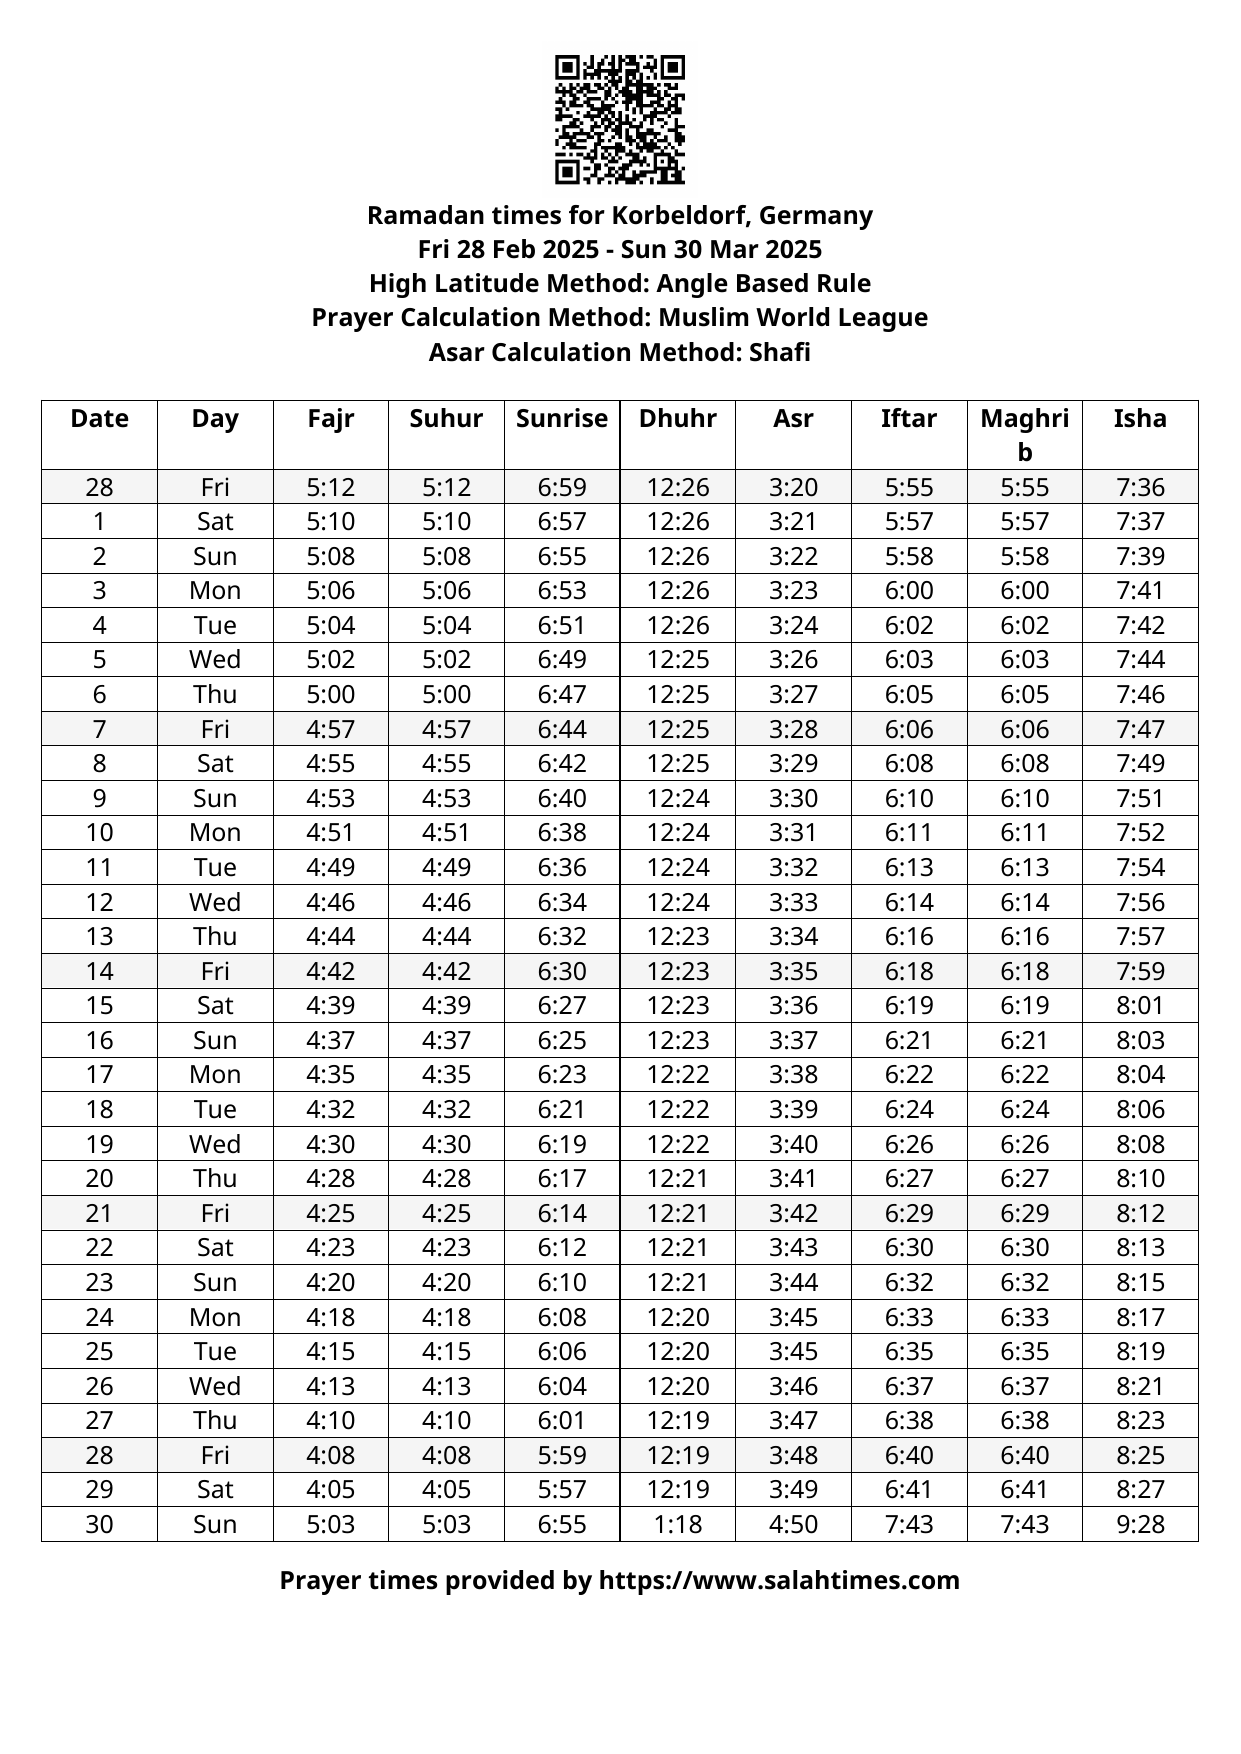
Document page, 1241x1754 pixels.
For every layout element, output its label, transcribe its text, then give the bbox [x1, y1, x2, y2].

table_cell Sat [158, 1473, 273, 1506]
table_cell 12:24 [621, 885, 735, 918]
table_cell 6:14 [505, 1196, 619, 1229]
table_cell 3:45 [736, 1334, 851, 1368]
table_cell 5:04 [274, 608, 388, 642]
table_cell 3:46 [736, 1369, 851, 1402]
table_cell 6:17 [505, 1161, 619, 1195]
table_cell Sun [158, 1265, 273, 1299]
table_cell 12:25 [621, 712, 735, 745]
table_cell 3:22 [736, 539, 851, 572]
table_cell 6:16 [852, 919, 967, 953]
table_cell 13 [42, 919, 157, 953]
table_cell 21 [42, 1196, 157, 1229]
table_cell 4:25 [389, 1196, 504, 1229]
table_cell 7:42 [1083, 608, 1198, 642]
table_cell 6:03 [852, 643, 967, 676]
table_cell 6:37 [968, 1369, 1082, 1402]
table_cell 6:16 [968, 919, 1082, 953]
table_cell Sun [158, 1023, 273, 1057]
table_cell 25 [42, 1334, 157, 1368]
table_cell 3 [42, 574, 157, 607]
table_cell 11 [42, 850, 157, 884]
table_cell 6:49 [505, 643, 619, 676]
table_cell 6:41 [968, 1473, 1082, 1506]
table_cell 3:29 [736, 746, 851, 780]
table_cell 6:32 [505, 919, 619, 953]
table_cell 4:18 [389, 1300, 504, 1333]
table_cell 6:27 [968, 1161, 1082, 1195]
table_cell 6:06 [505, 1334, 619, 1368]
table_cell 7 [42, 712, 157, 745]
table_cell 12:21 [621, 1161, 735, 1195]
table_cell 15 [42, 989, 157, 1022]
table_cell 19 [42, 1127, 157, 1160]
picture [542, 41, 699, 198]
table_cell 8:12 [1083, 1196, 1198, 1229]
table_cell 6:40 [505, 781, 619, 814]
table_cell 7:51 [1083, 781, 1198, 814]
table_cell 4:50 [736, 1507, 851, 1541]
table_cell 5:02 [389, 643, 504, 676]
table_cell 3:34 [736, 919, 851, 953]
table_cell 6:10 [852, 781, 967, 814]
table_cell 3:45 [736, 1300, 851, 1333]
table_cell 4:23 [389, 1231, 504, 1264]
table_header Suhur [389, 401, 504, 469]
table_cell 8:08 [1083, 1127, 1198, 1160]
table_cell 1:18 [621, 1507, 735, 1541]
table_cell 6:12 [505, 1231, 619, 1264]
table_cell 4:51 [274, 816, 388, 849]
table_header Iftar [852, 401, 967, 469]
table_cell 6:57 [505, 504, 619, 538]
table_cell 6:08 [968, 746, 1082, 780]
table_cell 8:19 [1083, 1334, 1198, 1368]
table_cell 4:42 [274, 954, 388, 987]
table_cell 6:44 [505, 712, 619, 745]
table_cell 3:23 [736, 574, 851, 607]
table_header Isha [1083, 401, 1198, 469]
table_cell Sun [158, 781, 273, 814]
table_header Day [158, 401, 273, 469]
table_cell 4:49 [389, 850, 504, 884]
table_cell 23 [42, 1265, 157, 1299]
table_cell 6:08 [505, 1300, 619, 1333]
table_cell 3:24 [736, 608, 851, 642]
table_cell 8:25 [1083, 1438, 1198, 1472]
table_cell 6:00 [852, 574, 967, 607]
table_cell Thu [158, 1404, 273, 1437]
table_cell 8:01 [1083, 989, 1198, 1022]
table_cell 12:19 [621, 1438, 735, 1472]
table_cell 5:00 [389, 677, 504, 711]
table_cell 12:20 [621, 1369, 735, 1402]
table_cell 4:10 [274, 1404, 388, 1437]
table_cell 17 [42, 1058, 157, 1091]
table_cell Wed [158, 1369, 273, 1402]
table_cell 5:12 [274, 470, 388, 503]
table_cell Mon [158, 1300, 273, 1333]
table_header Dhuhr [621, 401, 735, 469]
table_cell 6:30 [852, 1231, 967, 1264]
table_cell 5:08 [389, 539, 504, 572]
table_cell 3:35 [736, 954, 851, 987]
table_cell 28 [42, 470, 157, 503]
table_cell 7:52 [1083, 816, 1198, 849]
table_cell 6:14 [852, 885, 967, 918]
table_cell 6:42 [505, 746, 619, 780]
table_cell 27 [42, 1404, 157, 1437]
table_cell 6:02 [968, 608, 1082, 642]
table_cell 22 [42, 1231, 157, 1264]
table_cell 4:20 [389, 1265, 504, 1299]
table_cell 12:24 [621, 816, 735, 849]
table_cell 6:32 [968, 1265, 1082, 1299]
table_cell 12:23 [621, 954, 735, 987]
table_cell 4:32 [274, 1092, 388, 1126]
table_cell 6:38 [505, 816, 619, 849]
table_header Fajr [274, 401, 388, 469]
table_cell 8:27 [1083, 1473, 1198, 1506]
table_cell 12:19 [621, 1473, 735, 1506]
table_cell 6:24 [852, 1092, 967, 1126]
table_cell 12 [42, 885, 157, 918]
table_cell 6:04 [505, 1369, 619, 1402]
table_cell 4:05 [389, 1473, 504, 1506]
table_cell 4:28 [389, 1161, 504, 1195]
table_cell 4:28 [274, 1161, 388, 1195]
table_cell 26 [42, 1369, 157, 1402]
table_cell 8:15 [1083, 1265, 1198, 1299]
table_cell 6:19 [852, 989, 967, 1022]
table_cell 4:46 [274, 885, 388, 918]
table_cell 6:18 [852, 954, 967, 987]
table_cell 4:55 [274, 746, 388, 780]
table_cell Mon [158, 574, 273, 607]
text Prayer times provided by https://www.salahtimes.com [42, 1563, 1198, 1597]
table_cell 29 [42, 1473, 157, 1506]
table_cell 6:55 [505, 539, 619, 572]
table_cell 3:41 [736, 1161, 851, 1195]
table_cell 12:23 [621, 989, 735, 1022]
table_cell 6:40 [852, 1438, 967, 1472]
table_cell 3:36 [736, 989, 851, 1022]
table_cell 8 [42, 746, 157, 780]
table_cell 6:55 [505, 1507, 619, 1541]
table_cell Wed [158, 885, 273, 918]
table_cell 6:35 [968, 1334, 1082, 1368]
table_cell 6:13 [852, 850, 967, 884]
table_cell 5:55 [852, 470, 967, 503]
table_cell 2 [42, 539, 157, 572]
table_cell 4:08 [389, 1438, 504, 1472]
table_cell 12:24 [621, 850, 735, 884]
table_cell Thu [158, 677, 273, 711]
table_cell 4:57 [274, 712, 388, 745]
table_cell 4:53 [274, 781, 388, 814]
table_cell 4:55 [389, 746, 504, 780]
table_cell 24 [42, 1300, 157, 1333]
table_cell Tue [158, 1334, 273, 1368]
table_cell 6:32 [852, 1265, 967, 1299]
table_cell 12:24 [621, 781, 735, 814]
table_cell 7:43 [968, 1507, 1082, 1541]
text Prayer Calculation Method: Muslim World League [42, 300, 1198, 334]
table_cell 6:59 [505, 470, 619, 503]
table_cell 12:25 [621, 746, 735, 780]
table_cell 5:57 [852, 504, 967, 538]
table_cell 9:28 [1083, 1507, 1198, 1541]
table_cell 12:22 [621, 1058, 735, 1091]
table_cell 6:06 [968, 712, 1082, 745]
table_cell 5 [42, 643, 157, 676]
table_cell 6:18 [968, 954, 1082, 987]
table_cell 7:36 [1083, 470, 1198, 503]
table_cell 5:10 [389, 504, 504, 538]
table_cell Fri [158, 1196, 273, 1229]
table_cell 8:23 [1083, 1404, 1198, 1437]
table_cell Thu [158, 919, 273, 953]
table_cell 12:20 [621, 1300, 735, 1333]
table_cell Tue [158, 608, 273, 642]
table_cell 5:00 [274, 677, 388, 711]
table_cell 6:10 [505, 1265, 619, 1299]
table_cell 4:49 [274, 850, 388, 884]
table_cell 3:40 [736, 1127, 851, 1160]
table_cell 6:01 [505, 1404, 619, 1437]
table_cell 4:15 [274, 1334, 388, 1368]
table_cell 6:40 [968, 1438, 1082, 1472]
table_cell 3:38 [736, 1058, 851, 1091]
table_cell 5:55 [968, 470, 1082, 503]
table_cell 6:03 [968, 643, 1082, 676]
table_cell 12:21 [621, 1196, 735, 1229]
table_cell 6:21 [968, 1023, 1082, 1057]
table_cell 6:22 [852, 1058, 967, 1091]
table_cell 4:30 [389, 1127, 504, 1160]
table_cell 8:13 [1083, 1231, 1198, 1264]
table_cell 6:38 [968, 1404, 1082, 1437]
table_cell 5:58 [968, 539, 1082, 572]
table_cell 5:57 [505, 1473, 619, 1506]
table_cell Sat [158, 989, 273, 1022]
table_header Sunrise [505, 401, 619, 469]
table_cell 28 [42, 1438, 157, 1472]
table_cell 6:30 [968, 1231, 1082, 1264]
table_cell 6:22 [968, 1058, 1082, 1091]
table_cell 12:20 [621, 1334, 735, 1368]
table_cell 12:25 [621, 677, 735, 711]
table_cell 5:03 [389, 1507, 504, 1541]
table_cell 4:46 [389, 885, 504, 918]
table_cell 6:23 [505, 1058, 619, 1091]
table_cell Wed [158, 1127, 273, 1160]
table_cell 6:24 [968, 1092, 1082, 1126]
table_cell Sat [158, 1231, 273, 1264]
table_cell 12:26 [621, 504, 735, 538]
table_cell 12:26 [621, 470, 735, 503]
table_cell 8:06 [1083, 1092, 1198, 1126]
table_cell 3:31 [736, 816, 851, 849]
table_cell 4:39 [274, 989, 388, 1022]
table_cell 4:10 [389, 1404, 504, 1437]
table_cell Mon [158, 1058, 273, 1091]
table_cell 5:02 [274, 643, 388, 676]
table_cell 12:23 [621, 919, 735, 953]
table_cell 4:37 [274, 1023, 388, 1057]
table_cell 12:19 [621, 1404, 735, 1437]
table_cell 4:32 [389, 1092, 504, 1126]
table_cell 4:44 [389, 919, 504, 953]
table_cell 4:35 [389, 1058, 504, 1091]
table_cell 6:10 [968, 781, 1082, 814]
table_cell 4:35 [274, 1058, 388, 1091]
table_cell 6:08 [852, 746, 967, 780]
table_cell 5:04 [389, 608, 504, 642]
table_cell 5:10 [274, 504, 388, 538]
table_cell 5:12 [389, 470, 504, 503]
table_cell 4:51 [389, 816, 504, 849]
table_cell 6:11 [968, 816, 1082, 849]
table_cell 3:37 [736, 1023, 851, 1057]
table_cell 6:14 [968, 885, 1082, 918]
table_cell 6:25 [505, 1023, 619, 1057]
table_cell 6:26 [968, 1127, 1082, 1160]
table_cell 7:49 [1083, 746, 1198, 780]
table_cell 3:44 [736, 1265, 851, 1299]
table_cell 4:44 [274, 919, 388, 953]
text Asar Calculation Method: Shafi [42, 334, 1198, 368]
table_cell 6:13 [968, 850, 1082, 884]
table_cell 4:25 [274, 1196, 388, 1229]
table_cell 6:53 [505, 574, 619, 607]
table_cell 8:10 [1083, 1161, 1198, 1195]
table_cell 7:44 [1083, 643, 1198, 676]
table_cell 6:19 [505, 1127, 619, 1160]
text High Latitude Method: Angle Based Rule [42, 266, 1198, 300]
table_cell 6:34 [505, 885, 619, 918]
table_cell 7:46 [1083, 677, 1198, 711]
table_cell 7:47 [1083, 712, 1198, 745]
table_cell 6:21 [852, 1023, 967, 1057]
table_cell 3:33 [736, 885, 851, 918]
table_cell 4:30 [274, 1127, 388, 1160]
table_cell 4:53 [389, 781, 504, 814]
table_cell 7:59 [1083, 954, 1198, 987]
table_cell 6:29 [968, 1196, 1082, 1229]
table_cell Sat [158, 504, 273, 538]
table_cell 3:21 [736, 504, 851, 538]
table_cell 3:39 [736, 1092, 851, 1126]
table_cell 8:04 [1083, 1058, 1198, 1091]
table_cell 4:42 [389, 954, 504, 987]
table_cell 3:27 [736, 677, 851, 711]
table_cell 5:06 [274, 574, 388, 607]
table_cell 6:33 [968, 1300, 1082, 1333]
table_header Date [42, 401, 157, 469]
table_cell 6:21 [505, 1092, 619, 1126]
table_cell 4:13 [274, 1369, 388, 1402]
table_cell 6:27 [852, 1161, 967, 1195]
table_cell 12:26 [621, 539, 735, 572]
table_cell 6:00 [968, 574, 1082, 607]
table_cell Thu [158, 1161, 273, 1195]
table_cell 4:57 [389, 712, 504, 745]
table_cell 8:03 [1083, 1023, 1198, 1057]
table_cell 6:35 [852, 1334, 967, 1368]
table_cell 6:29 [852, 1196, 967, 1229]
table_cell 6:27 [505, 989, 619, 1022]
table_header Asr [736, 401, 851, 469]
table_cell Fri [158, 712, 273, 745]
table_cell 6:19 [968, 989, 1082, 1022]
table_cell 6:05 [852, 677, 967, 711]
table_cell 4:13 [389, 1369, 504, 1402]
table_cell 7:41 [1083, 574, 1198, 607]
table_cell Sun [158, 539, 273, 572]
table_cell 6:51 [505, 608, 619, 642]
table_cell 6:11 [852, 816, 967, 849]
table_cell 4:15 [389, 1334, 504, 1368]
table_cell 6:47 [505, 677, 619, 711]
table_cell 5:08 [274, 539, 388, 572]
table_cell 4:20 [274, 1265, 388, 1299]
table_cell 4:37 [389, 1023, 504, 1057]
table_cell 6:36 [505, 850, 619, 884]
table_cell 3:20 [736, 470, 851, 503]
table_cell 5:06 [389, 574, 504, 607]
text Fri 28 Feb 2025 - Sun 30 Mar 2025 [42, 232, 1198, 266]
table_cell Fri [158, 954, 273, 987]
table_cell 5:03 [274, 1507, 388, 1541]
table_cell 3:48 [736, 1438, 851, 1472]
table_cell 12:22 [621, 1127, 735, 1160]
table_cell 3:32 [736, 850, 851, 884]
table_cell 6:30 [505, 954, 619, 987]
table_cell 20 [42, 1161, 157, 1195]
table_cell 6:37 [852, 1369, 967, 1402]
table_cell 3:26 [736, 643, 851, 676]
table_cell 10 [42, 816, 157, 849]
table_cell 4:05 [274, 1473, 388, 1506]
table_cell Tue [158, 1092, 273, 1126]
table_cell Fri [158, 470, 273, 503]
table_header Maghrib [968, 401, 1082, 469]
table_cell 6:26 [852, 1127, 967, 1160]
table_cell 3:42 [736, 1196, 851, 1229]
table_cell 12:21 [621, 1265, 735, 1299]
table_cell 4:23 [274, 1231, 388, 1264]
table_cell 8:21 [1083, 1369, 1198, 1402]
table_cell 4 [42, 608, 157, 642]
table_cell 12:26 [621, 574, 735, 607]
table_cell 14 [42, 954, 157, 987]
table_cell Fri [158, 1438, 273, 1472]
table_cell 3:47 [736, 1404, 851, 1437]
table_cell 6:02 [852, 608, 967, 642]
table_cell 4:08 [274, 1438, 388, 1472]
table_cell 7:37 [1083, 504, 1198, 538]
table_cell 7:57 [1083, 919, 1198, 953]
table_cell 9 [42, 781, 157, 814]
table_cell 6:41 [852, 1473, 967, 1506]
table_cell 8:17 [1083, 1300, 1198, 1333]
table_cell Tue [158, 850, 273, 884]
table_cell 12:22 [621, 1092, 735, 1126]
table_cell 7:56 [1083, 885, 1198, 918]
table_cell 6:06 [852, 712, 967, 745]
table_cell 12:21 [621, 1231, 735, 1264]
table_cell Mon [158, 816, 273, 849]
table_cell 16 [42, 1023, 157, 1057]
table_cell 6:05 [968, 677, 1082, 711]
table_cell 6:38 [852, 1404, 967, 1437]
table_cell 6 [42, 677, 157, 711]
table_cell 1 [42, 504, 157, 538]
table_cell 6:33 [852, 1300, 967, 1333]
table_cell 7:54 [1083, 850, 1198, 884]
table_cell 3:49 [736, 1473, 851, 1506]
table_cell 7:39 [1083, 539, 1198, 572]
table_cell 12:25 [621, 643, 735, 676]
table_cell 5:59 [505, 1438, 619, 1472]
table_cell 12:23 [621, 1023, 735, 1057]
table_cell Wed [158, 643, 273, 676]
table_cell 4:39 [389, 989, 504, 1022]
table_cell 5:58 [852, 539, 967, 572]
table_cell 7:43 [852, 1507, 967, 1541]
table_cell 30 [42, 1507, 157, 1541]
table_cell 12:26 [621, 608, 735, 642]
text Ramadan times for Korbeldorf, Germany [42, 198, 1198, 232]
table_cell 4:18 [274, 1300, 388, 1333]
table_cell 5:57 [968, 504, 1082, 538]
table_cell 3:30 [736, 781, 851, 814]
table_cell Sun [158, 1507, 273, 1541]
table_cell Sat [158, 746, 273, 780]
table_cell 3:43 [736, 1231, 851, 1264]
table_cell 3:28 [736, 712, 851, 745]
table_cell 18 [42, 1092, 157, 1126]
